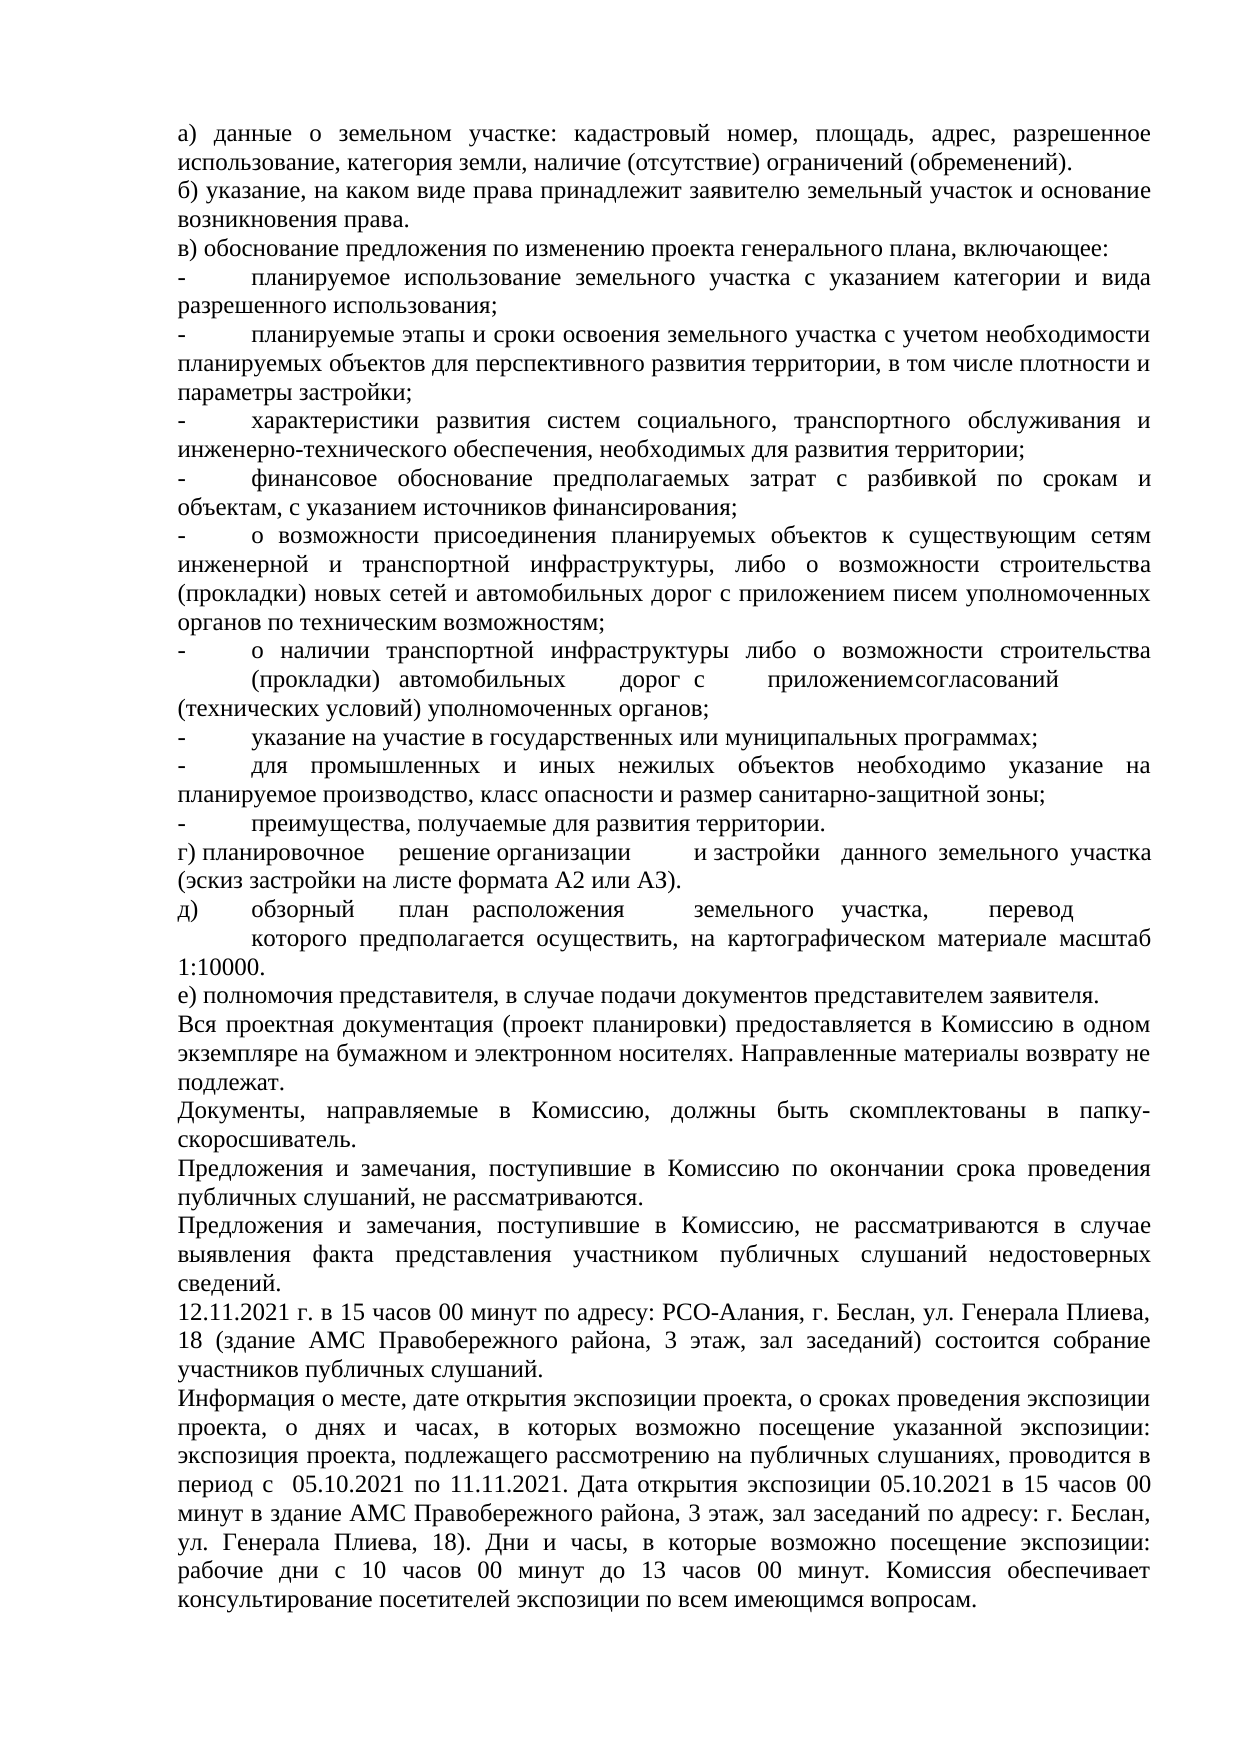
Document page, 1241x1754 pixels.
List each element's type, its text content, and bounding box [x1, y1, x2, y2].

text - преимущества, получаемые для развития территории. [177, 808, 1152, 837]
text - планируемые этапы и сроки освоения земельного участка с учетом необходимости планируемых объектов для перспективного развития территории, в том числе плотности и параметры застройки; [177, 319, 1152, 406]
text д) обзорный план расположения земельного участка, перевод которого предполагается осуществить, на картографическом материале масштаб 1:10000. [177, 894, 1152, 981]
text - планируемое использование земельного участка с указанием категории и вида разрешенного использования; [177, 262, 1152, 319]
text г) планировочное решение организации и застройки данного земельного участка (эскиз застройки на листе формата A2 или АЗ). [177, 837, 1152, 894]
text Документы, направляемые в Комиссию, должны быть скомплектованы в папку-скоросшиватель. [177, 1096, 1152, 1153]
text Предложения и замечания, поступившие в Комиссию, не рассматриваются в случае выявления факта представления участником публичных слушаний недостоверных сведений. [177, 1211, 1152, 1297]
text - указание на участие в государственных или муниципальных программах; [177, 722, 1152, 751]
text - о наличии транспортной инфраструктуры либо о возможности строительства (прокладки) автомобильных дорог с приложением согласований (технических условий) уполномоченных органов; [177, 636, 1152, 722]
text - для промышленных и иных нежилых объектов необходимо указание на планируемое производство, класс опасности и размер санитарно-защитной зоны; [177, 751, 1152, 808]
text в) обоснование предложения по изменению проекта генерального плана, включающее: [177, 233, 1152, 262]
text б) указание, на каком виде права принадлежит заявителю земельный участок и основание возникновения права. [177, 176, 1152, 233]
text - финансовое обоснование предполагаемых затрат с разбивкой по срокам и объектам, с указанием источников финансирования; [177, 463, 1152, 521]
text е) полномочия представителя, в случае подачи документов представителем заявителя. [177, 981, 1152, 1009]
text Информация о месте, дате открытия экспозиции проекта, о сроках проведения экспозиции проекта, о днях и часах, в которых возможно посещение указанной экспозиции: экспозиция проекта, подлежащего рассмотрению на публичных слушаниях, проводится в период с 05.10.2021 по 11.11.2021. Дата открытия экспозиции 05.10.2021 в 15 часов 00 минут в здание АМС Правобережного района, 3 этаж, зал заседаний по адресу: г. Беслан, ул. Генерала Плиева, 18). Дни и часы, в которые возможно посещение экспозиции: рабочие дни с 10 часов 00 минут до 13 часов 00 минут. Комиссия обеспечивает консультирование посетителей экспозиции по всем имеющимся вопросам. [177, 1383, 1152, 1613]
text - характеристики развития систем социального, транспортного обслуживания и инженерно-технического обеспечения, необходимых для развития территории; [177, 406, 1152, 463]
text - о возможности присоединения планируемых объектов к существующим сетям инженерной и транспортной инфраструктуры, либо о возможности строительства (прокладки) новых сетей и автомобильных дорог с приложением писем уполномоченных органов по техническим возможностям; [177, 521, 1152, 636]
text а) данные о земельном участке: кадастровый номер, площадь, адрес, разрешенное использование, категория земли, наличие (отсутствие) ограничений (обременений). [177, 118, 1152, 176]
text Предложения и замечания, поступившие в Комиссию по окончании срока проведения публичных слушаний, не рассматриваются. [177, 1153, 1152, 1211]
text Вся проектная документация (проект планировки) предоставляется в Комиссию в одном экземпляре на бумажном и электронном носителях. Направленные материалы возврату не подлежат. [177, 1009, 1152, 1096]
text 12.11.2021 г. в 15 часов 00 минут по адресу: РСО-Алания, г. Беслан, ул. Генерала Плиева, 18 (здание АМС Правобережного района, 3 этаж, зал заседаний) состоится собрание участников публичных слушаний. [177, 1297, 1152, 1383]
